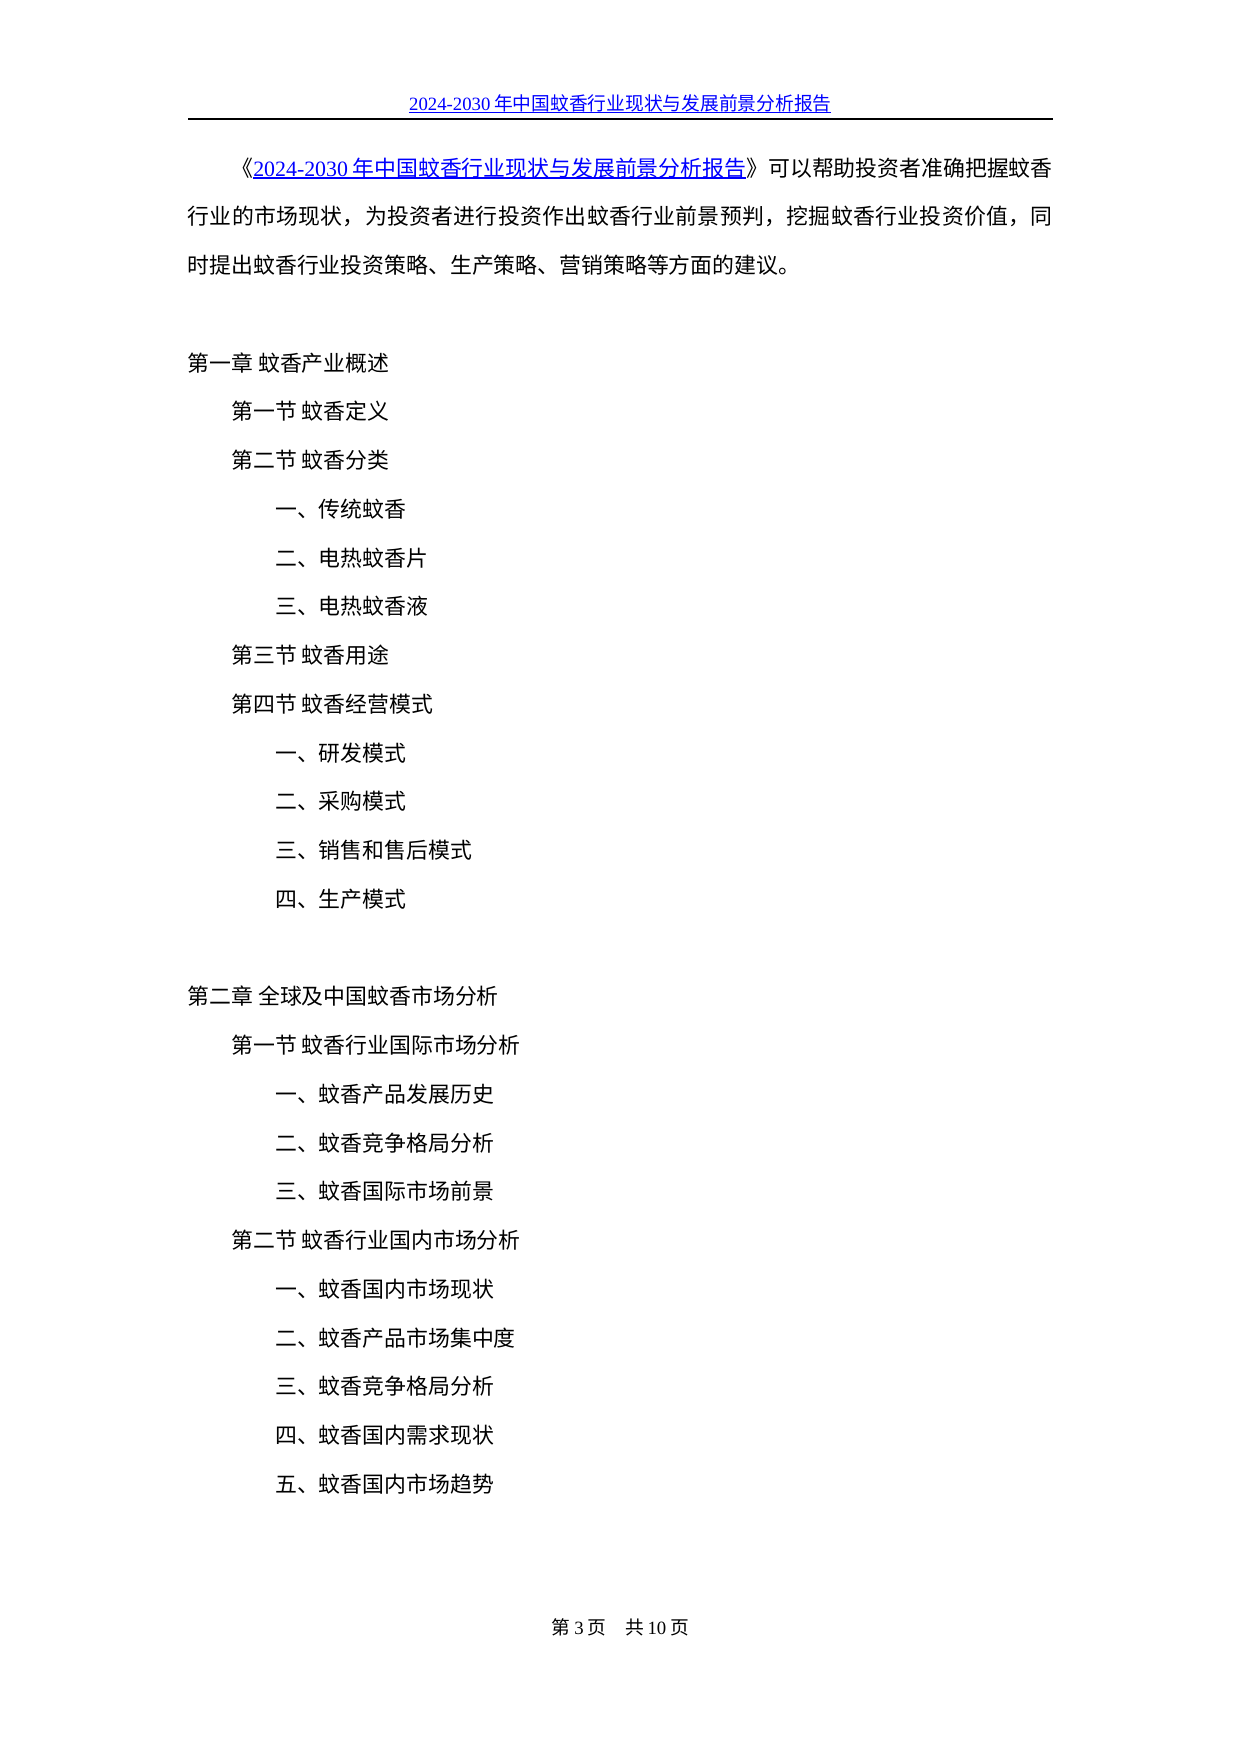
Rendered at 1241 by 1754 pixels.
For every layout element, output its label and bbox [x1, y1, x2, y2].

text [187, 150, 1053, 1499]
